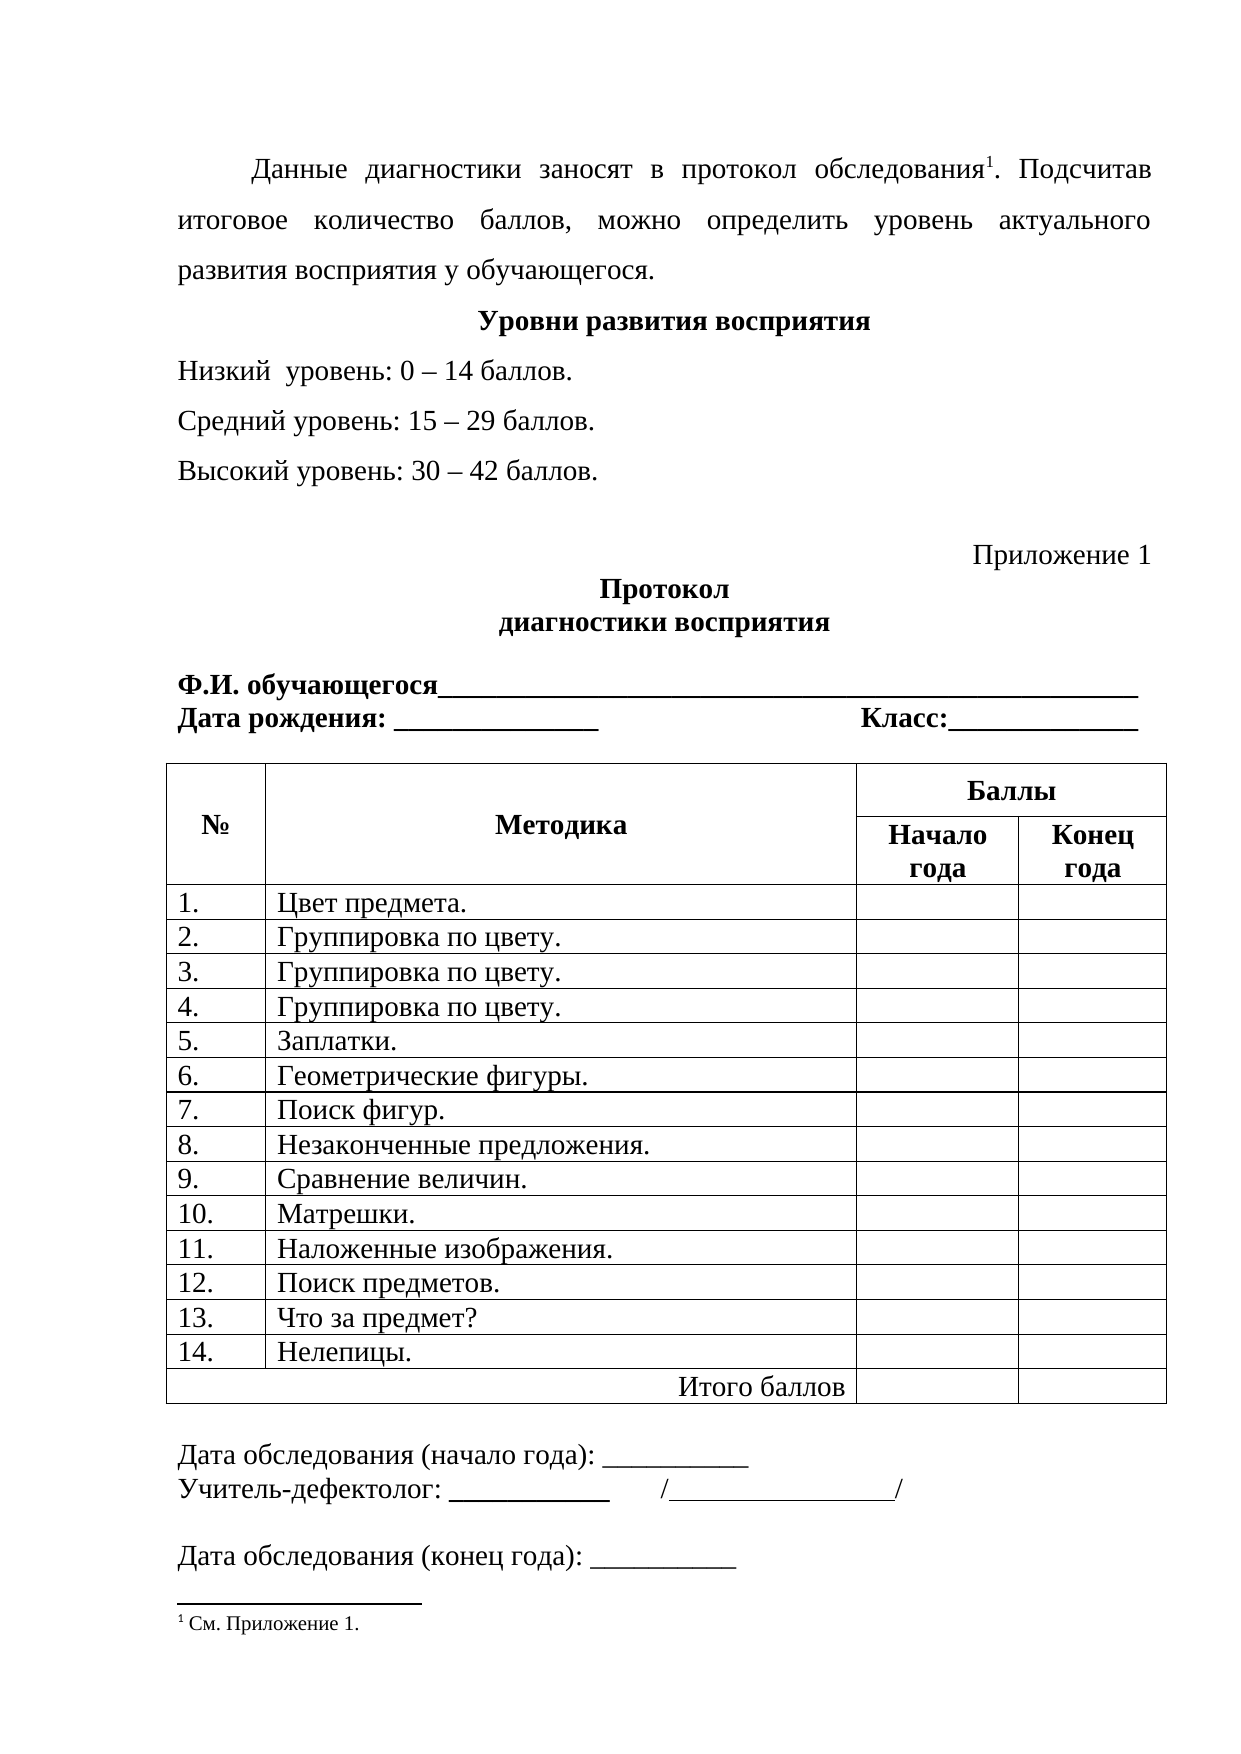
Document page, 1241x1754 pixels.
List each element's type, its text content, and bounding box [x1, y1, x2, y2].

table_cell [1019, 1127, 1166, 1161]
table_cell [1019, 1093, 1166, 1126]
table_cell [857, 1335, 1018, 1368]
table_cell Нелепицы. [266, 1335, 856, 1368]
table_header Методика [266, 764, 856, 884]
table_cell [857, 885, 1018, 918]
table_cell [167, 1093, 265, 1126]
text Дата обследования (начало года): __________ [177, 1437, 1152, 1471]
table_cell Цвет предмета. [266, 885, 856, 918]
table_cell Что за предмет? [266, 1300, 856, 1333]
table_cell [1019, 1162, 1166, 1195]
text Уровни развития восприятия [177, 303, 1171, 336]
table_cell [857, 1369, 1018, 1403]
text Приложение 1 [177, 537, 1152, 571]
text диагностики восприятия [177, 604, 1152, 638]
table_cell [167, 885, 265, 918]
table_cell [857, 1127, 1018, 1161]
table_cell [167, 954, 265, 988]
table_cell [167, 920, 265, 953]
table_cell [857, 954, 1018, 988]
table_cell Поиск предметов. [266, 1265, 856, 1299]
table_cell [1019, 920, 1166, 953]
table_cell [1019, 954, 1166, 988]
table_cell Конец года [1019, 817, 1166, 884]
table_cell [167, 1127, 265, 1161]
table_cell Группировка по цвету. [266, 954, 856, 988]
table_cell [1019, 1058, 1166, 1091]
table_cell Наложенные изображения. [266, 1231, 856, 1264]
table_cell [857, 1093, 1018, 1126]
table_cell [1019, 1300, 1166, 1333]
table_cell Начало года [857, 817, 1018, 884]
table_cell [1019, 1231, 1166, 1264]
table_cell [167, 989, 265, 1022]
text Низкий уровень: 0 – 14 баллов. [177, 353, 1171, 386]
text Протокол [177, 571, 1152, 604]
table_header № [167, 764, 265, 884]
table_cell [1019, 989, 1166, 1022]
table_cell Матрешки. [266, 1196, 856, 1230]
table_cell Итого баллов [167, 1369, 856, 1403]
table_cell [167, 1265, 265, 1299]
text Учитель-дефектолог: ___________ / / [177, 1471, 1152, 1504]
table_cell Заплатки. [266, 1023, 856, 1057]
table_cell [167, 1023, 265, 1057]
text Высокий уровень: 30 – 42 баллов. [177, 453, 1171, 487]
table_cell [857, 989, 1018, 1022]
table_cell Геометрические фигуры. [266, 1058, 856, 1091]
table_cell [167, 1058, 265, 1091]
table_cell [1019, 885, 1166, 918]
table_cell [1019, 1023, 1166, 1057]
table_cell Поиск фигур. [266, 1093, 856, 1126]
table_cell Группировка по цвету. [266, 989, 856, 1022]
text Ф.И. обучающегося________________________________________________ [177, 667, 1152, 700]
table_cell [857, 1162, 1018, 1195]
text Дата обследования (конец года): __________ [177, 1538, 1152, 1571]
table_cell [167, 1300, 265, 1333]
table_cell [1019, 1369, 1166, 1403]
table_header Баллы [857, 764, 1166, 816]
table_cell Группировка по цвету. [266, 920, 856, 953]
table_cell [857, 920, 1018, 953]
table_cell [857, 1300, 1018, 1333]
table_cell [167, 1162, 265, 1195]
table_cell Незаконченные предложения. [266, 1127, 856, 1161]
table_cell [857, 1196, 1018, 1230]
table_cell [857, 1023, 1018, 1057]
table_cell [857, 1231, 1018, 1264]
table_cell [857, 1265, 1018, 1299]
table_cell [1019, 1196, 1166, 1230]
text Дата рождения: ______________ Класс:_____________ [177, 700, 1152, 734]
table_cell [167, 1196, 265, 1230]
text Средний уровень: 15 – 29 баллов. [177, 403, 1171, 437]
table_cell [1019, 1335, 1166, 1368]
table_cell [1019, 1265, 1166, 1299]
table_cell [857, 1058, 1018, 1091]
table_cell [167, 1231, 265, 1264]
table_cell Сравнение величин. [266, 1162, 856, 1195]
text Данные диагностики заносят в протокол обследования. Подсчитав итоговое количество баллов, можно определить уровень актуального развития восприятия у обучающегося. [177, 152, 1152, 286]
table_cell [167, 1335, 265, 1368]
